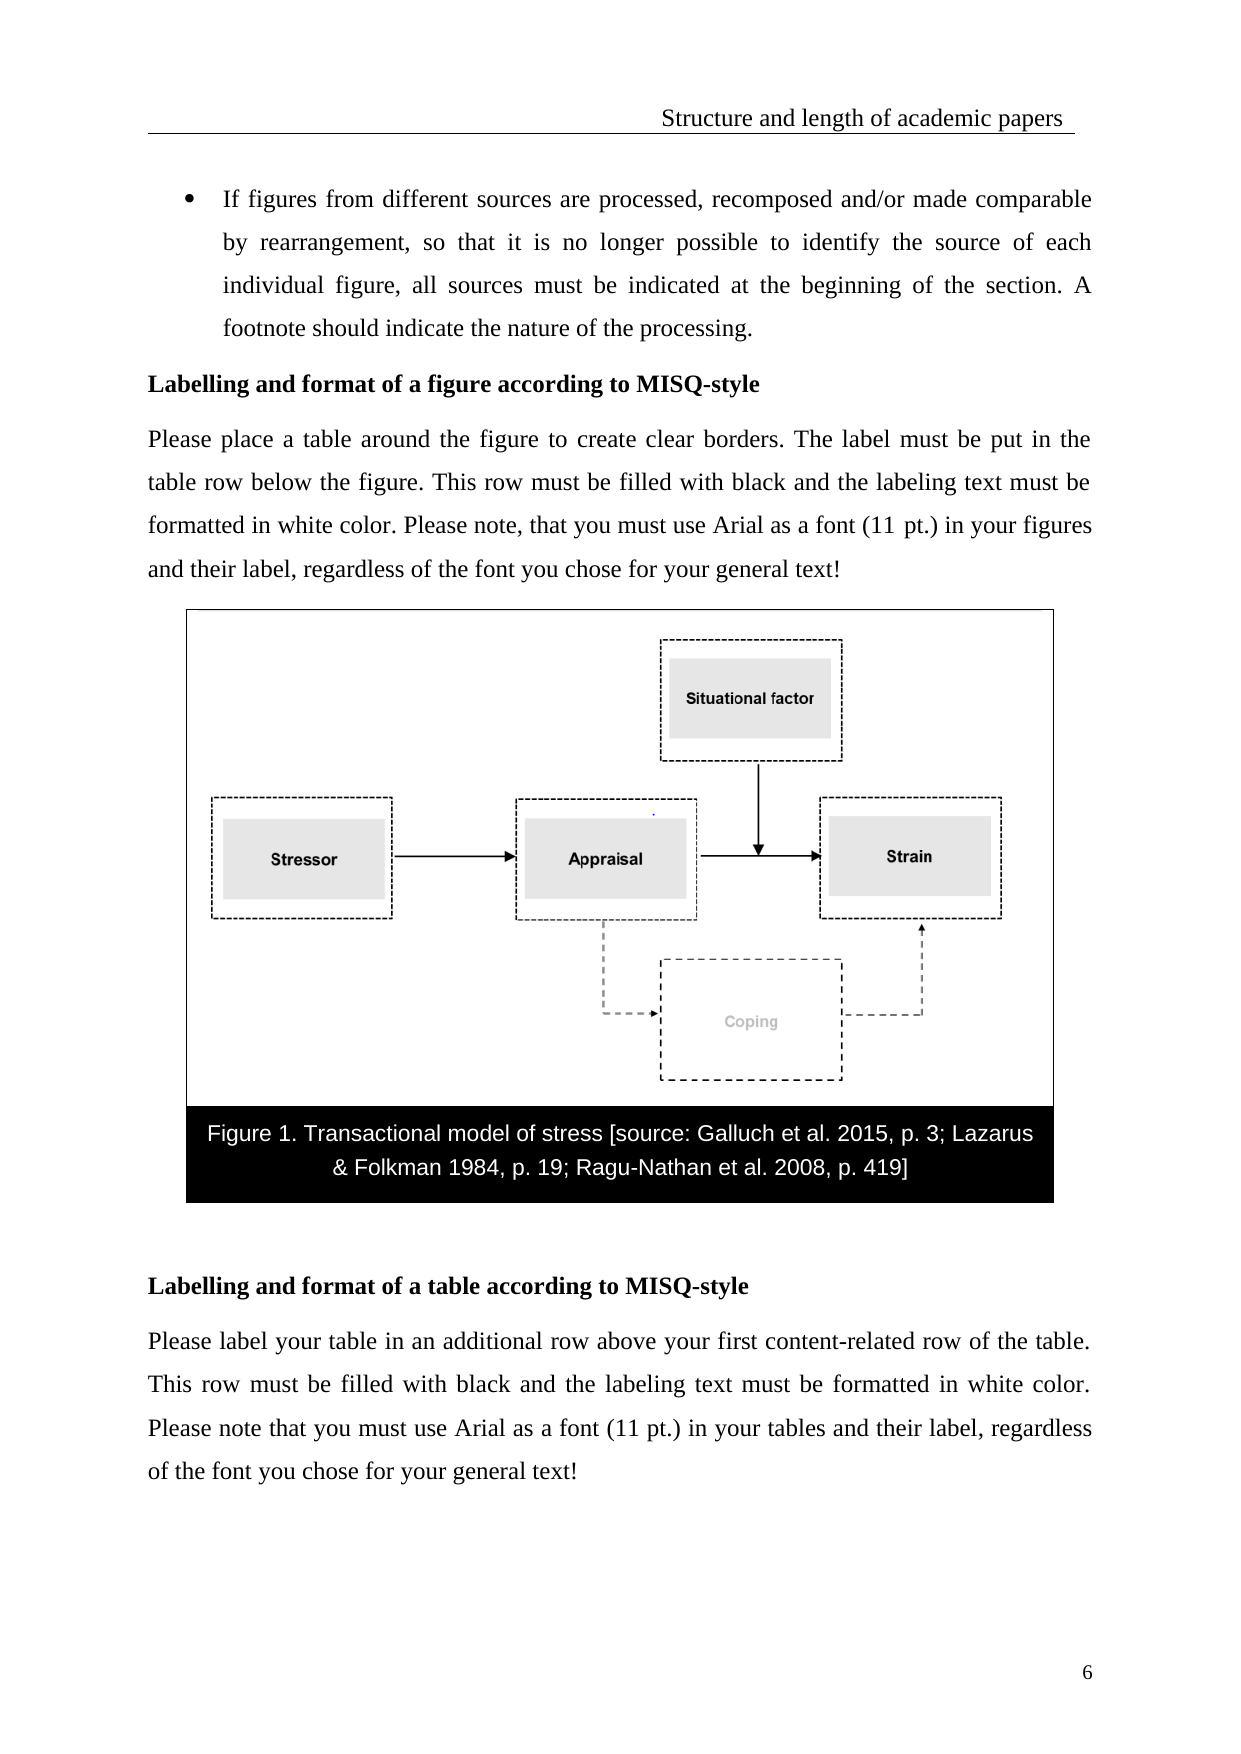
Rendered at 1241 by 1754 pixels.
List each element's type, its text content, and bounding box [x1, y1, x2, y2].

text Please label your table in an additional row above your first content-related row of the table. This row must be filled with black and the labeling text must be formatted in white color. Please note that you must use Arial as a font (11 pt.) in your tables and their label, regardless of the font you chose for your general text! [148, 1326, 1092, 1484]
text Labelling and format of a figure according to MISQ-style [148, 369, 1092, 397]
text Please place a table around the figure to create clear borders. The label must be put in the table row below the figure. This row must be filled with black and the labeling text must be formatted in white color. Please note, that you must use Arial as a font (11 pt.) in your figures and their label, regardless of the font you chose for your general text! [148, 424, 1092, 582]
list If figures from different sources are processed, recomposed and/or made comparable by rearrangement, so that it is no longer possible to identify the source of each individual figure, all sources must be indicated at the beginning of the section. A footnote should indicate the nature of the processing. [185, 184, 1092, 342]
text Labelling and format of a table according to MISQ-style [148, 1271, 1092, 1299]
table_header [187, 610, 1053, 1106]
picture [197, 610, 1043, 1086]
table_cell Figure 1. Transactional model of stress [source: Galluch et al. 2015, p. 3; Lazarus & Folkman 1984, p. 19; Ragu-Nathan et al. 2008, p. 419] [187, 1108, 1053, 1202]
